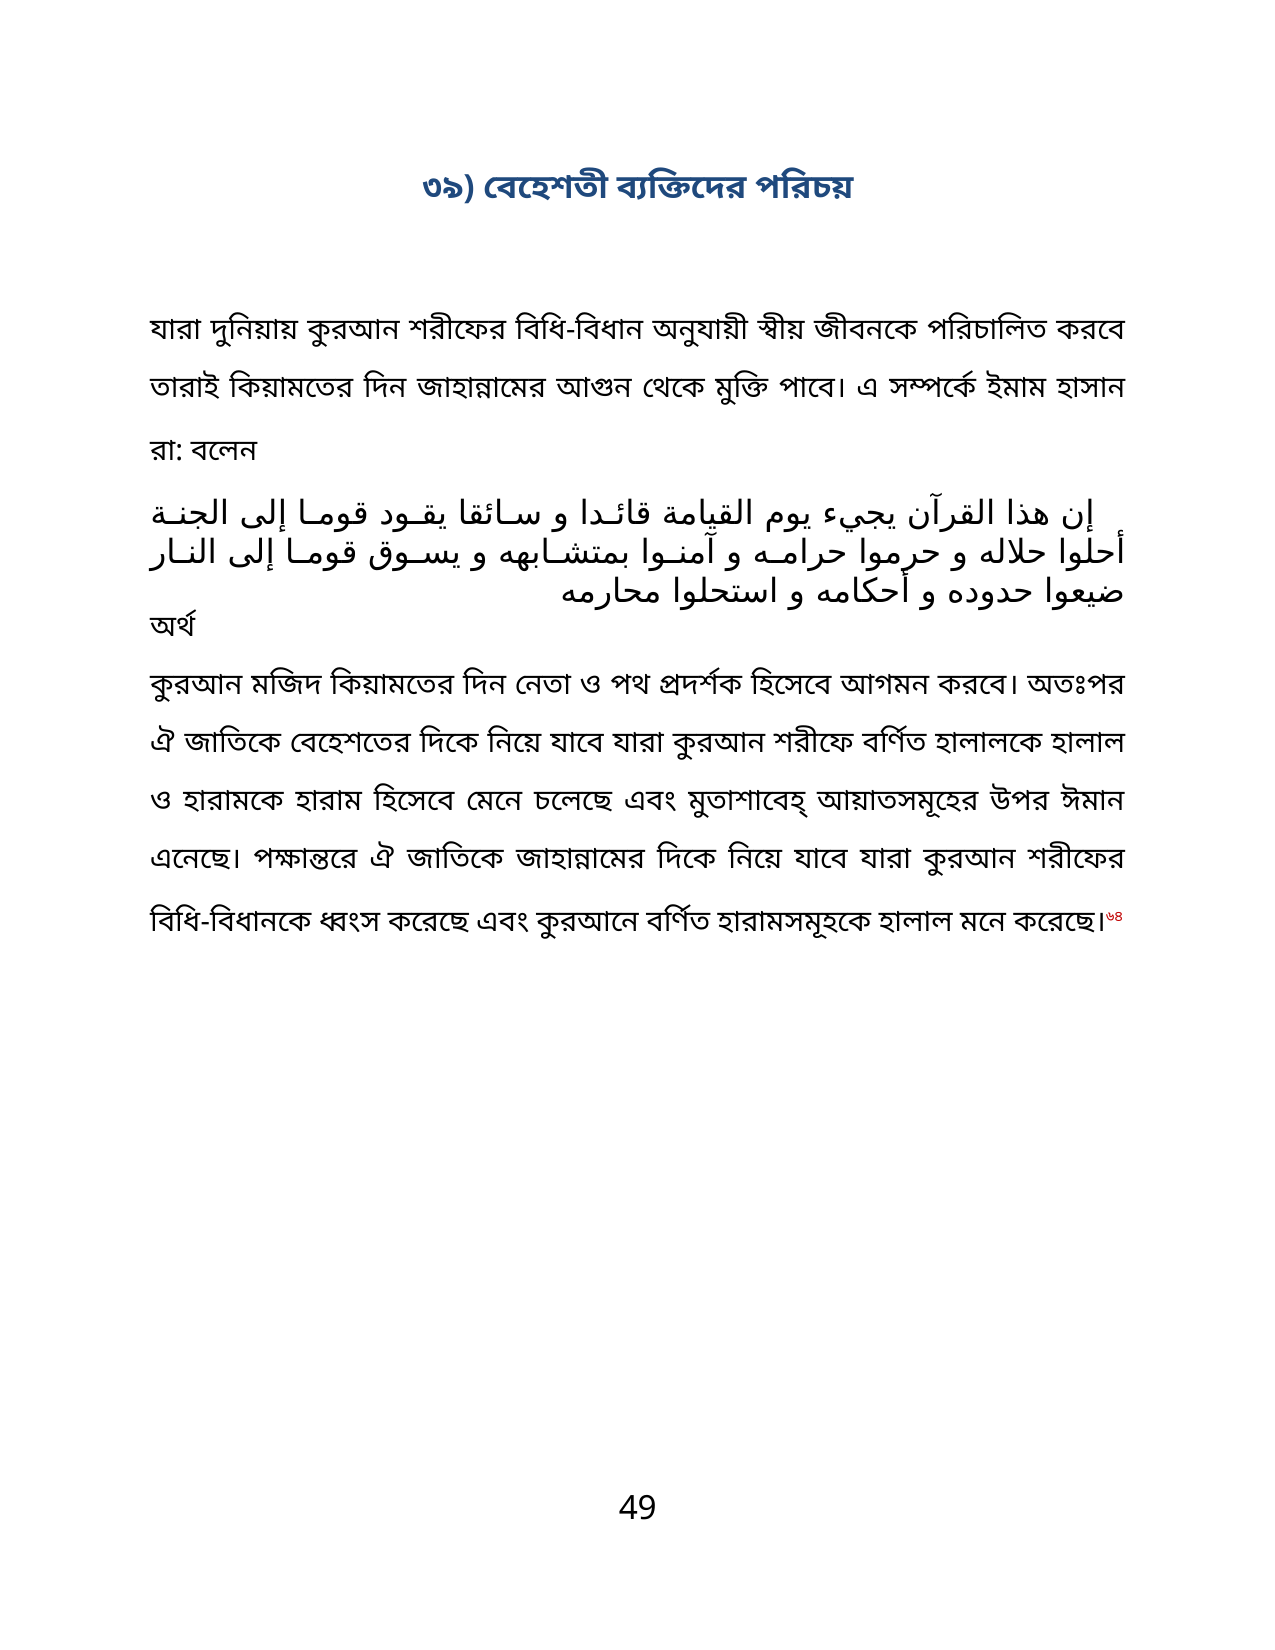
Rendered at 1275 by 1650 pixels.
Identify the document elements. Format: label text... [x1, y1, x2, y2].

text যারা দুনিয়ায় কুরআন শরীফের বিধি-বিধান অনুযায়ী স্বীয় জীবনকে পরিচালিত করবে তারাই কিয়ামতের দিন জাহান্নামের আগুন থেকে মুক্তি পাবে। এ সম্পর্কে ইমাম হাসান রা: বলেন [150, 308, 1125, 472]
text অর্থ [150, 610, 1125, 649]
text কুরআন মজিদ কিয়ামতের দিন নেতা ও পথ প্রদর্শক হিসেবে আগমন করবে। অতঃপর ঐ জাতিকে বেহেশতের দিকে নিয়ে যাবে যারা কুরআন শরীফে বর্ণিত হালালকে হালাল ও হারামকে হারাম হিসেবে মেনে চলেছে এবং মুতাশাবেহ্ আয়াতসমূহের উপর ঈমান এনেছে। পক্ষান্তরে ঐ জাতিকে জাহান্নামের দিকে নিয়ে যাবে যারা কুরআন শরীফের বিধি-বিধানকে ধ্বংস করেছে এবং কুরআনে বর্ণিত হারামসমূহকে হালাল মনে করেছে।৬৪ [150, 668, 1125, 943]
subtitle ৩৯) বেহেশতী ব্যক্তিদের পরিচয় [150, 162, 1125, 212]
text إن هذا القرآن يجي‏ء يوم القيامة قائدا و سائقا يقود قوما إلى الجنة أحلوا حلاله و حرموا حرامه و آمنوا بمتشابهه و يسوق قوما إلى النار ضيعوا حدوده و أحكامه و استحلوا محارمه [150, 493, 1125, 610]
